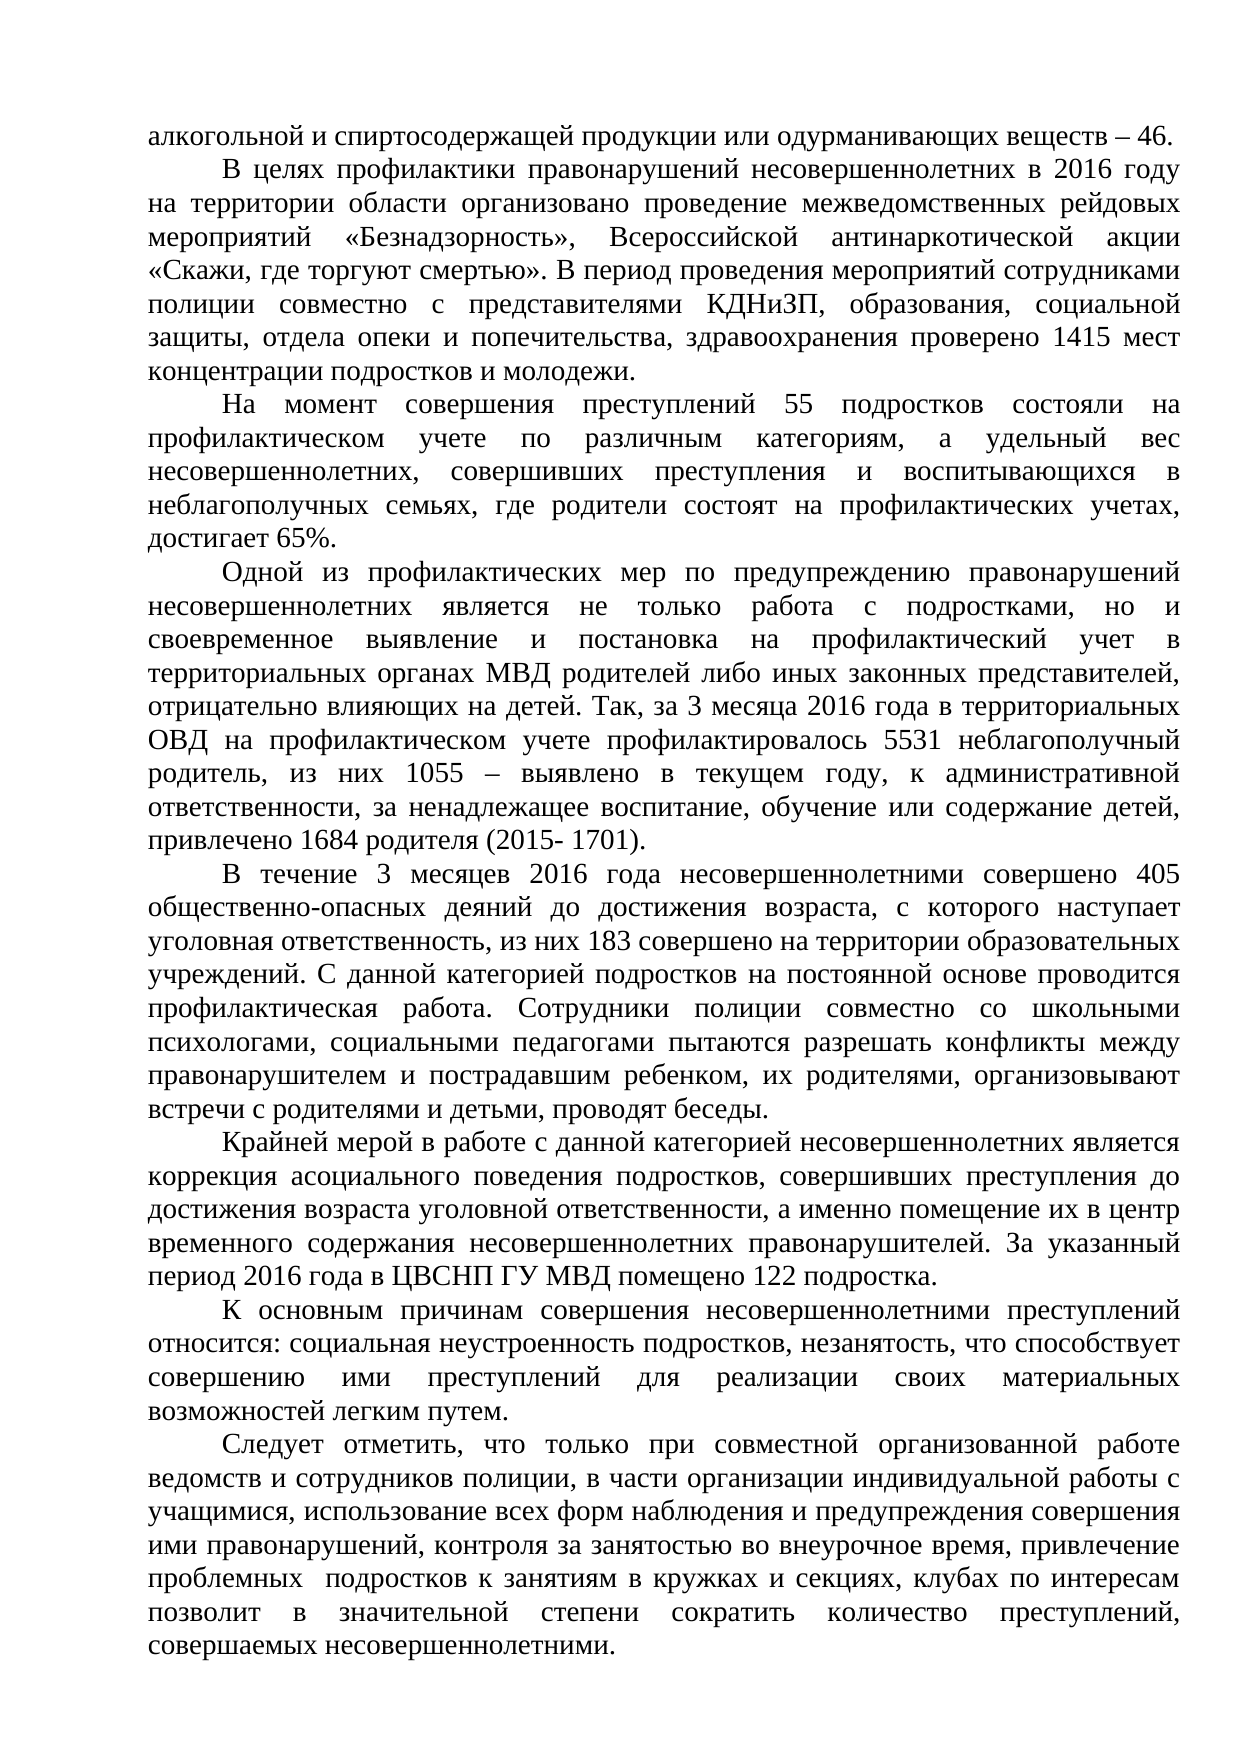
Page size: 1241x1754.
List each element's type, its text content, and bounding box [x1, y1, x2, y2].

text В целях профилактики правонарушений несовершеннолетних в 2016 году на территории области организовано проведение межведомственных рейдовых мероприятий «Безнадзорность», Всероссийской антинаркотической акции «Скажи, где торгуют смертью». В период проведения мероприятий сотрудниками полиции совместно с представителями КДНиЗП, образования, социальной защиты, отдела опеки и попечительства, здравоохранения проверено 1415 мест концентрации подростков и молодежи. [148, 152, 1181, 386]
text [148, 118, 1181, 152]
text Следует отметить, что только при совместной организованной работе ведомств и сотрудников полиции, в части организации индивидуальной работы с учащимися, использование всех форм наблюдения и предупреждения совершения ими правонарушений, контроля за занятостью во внеурочное время, привлечение проблемных подростков к занятиям в кружках и секциях, клубах по интересам позволит в значительной степени сократить количество преступлений, совершаемых несовершеннолетними. [148, 1426, 1181, 1661]
text В течение 3 месяцев 2016 года несовершеннолетними совершено 405 общественно-опасных деяний до достижения возраста, с которого наступает уголовная ответственность, из них 183 совершено на территории образовательных учреждений. С данной категорией подростков на постоянной основе проводится профилактическая работа. Сотрудники полиции совместно со школьными психологами, социальными педагогами пытаются разрешать конфликты между правонарушителем и пострадавшим ребенком, их родителями, организовывают встречи с родителями и детьми, проводят беседы. [148, 856, 1181, 1124]
text Одной из профилактических мер по предупреждению правонарушений несовершеннолетних является не только работа с подростками, но и своевременное выявление и постановка на профилактический учет в территориальных органах МВД родителей либо иных законных представителей, отрицательно влияющих на детей. Так, за 3 месяца 2016 года в территориальных ОВД на профилактическом учете профилактировалось 5531 неблагополучный родитель, из них 1055 – выявлено в текущем году, к административной ответственности, за ненадлежащее воспитание, обучение или содержание детей, привлечено 1684 родителя (2015- 1701). [148, 554, 1181, 856]
text К основным причинам совершения несовершеннолетними преступлений относится: социальная неустроенность подростков, незанятость, что способствует совершению ими преступлений для реализации своих материальных возможностей легким путем. [148, 1292, 1181, 1426]
text На момент совершения преступлений 55 подростков состояли на профилактическом учете по различным категориям, а удельный вес несовершеннолетних, совершивших преступления и воспитывающихся в неблагополучных семьях, где родители состоят на профилактических учетах, достигает 65%. [148, 386, 1181, 554]
text Крайней мерой в работе с данной категорией несовершеннолетних является коррекция асоциального поведения подростков, совершивших преступления до достижения возраста уголовной ответственности, а именно помещение их в центр временного содержания несовершеннолетних правонарушителей. За указанный период 2016 года в ЦВСНП ГУ МВД помещено 122 подростка. [148, 1124, 1181, 1292]
